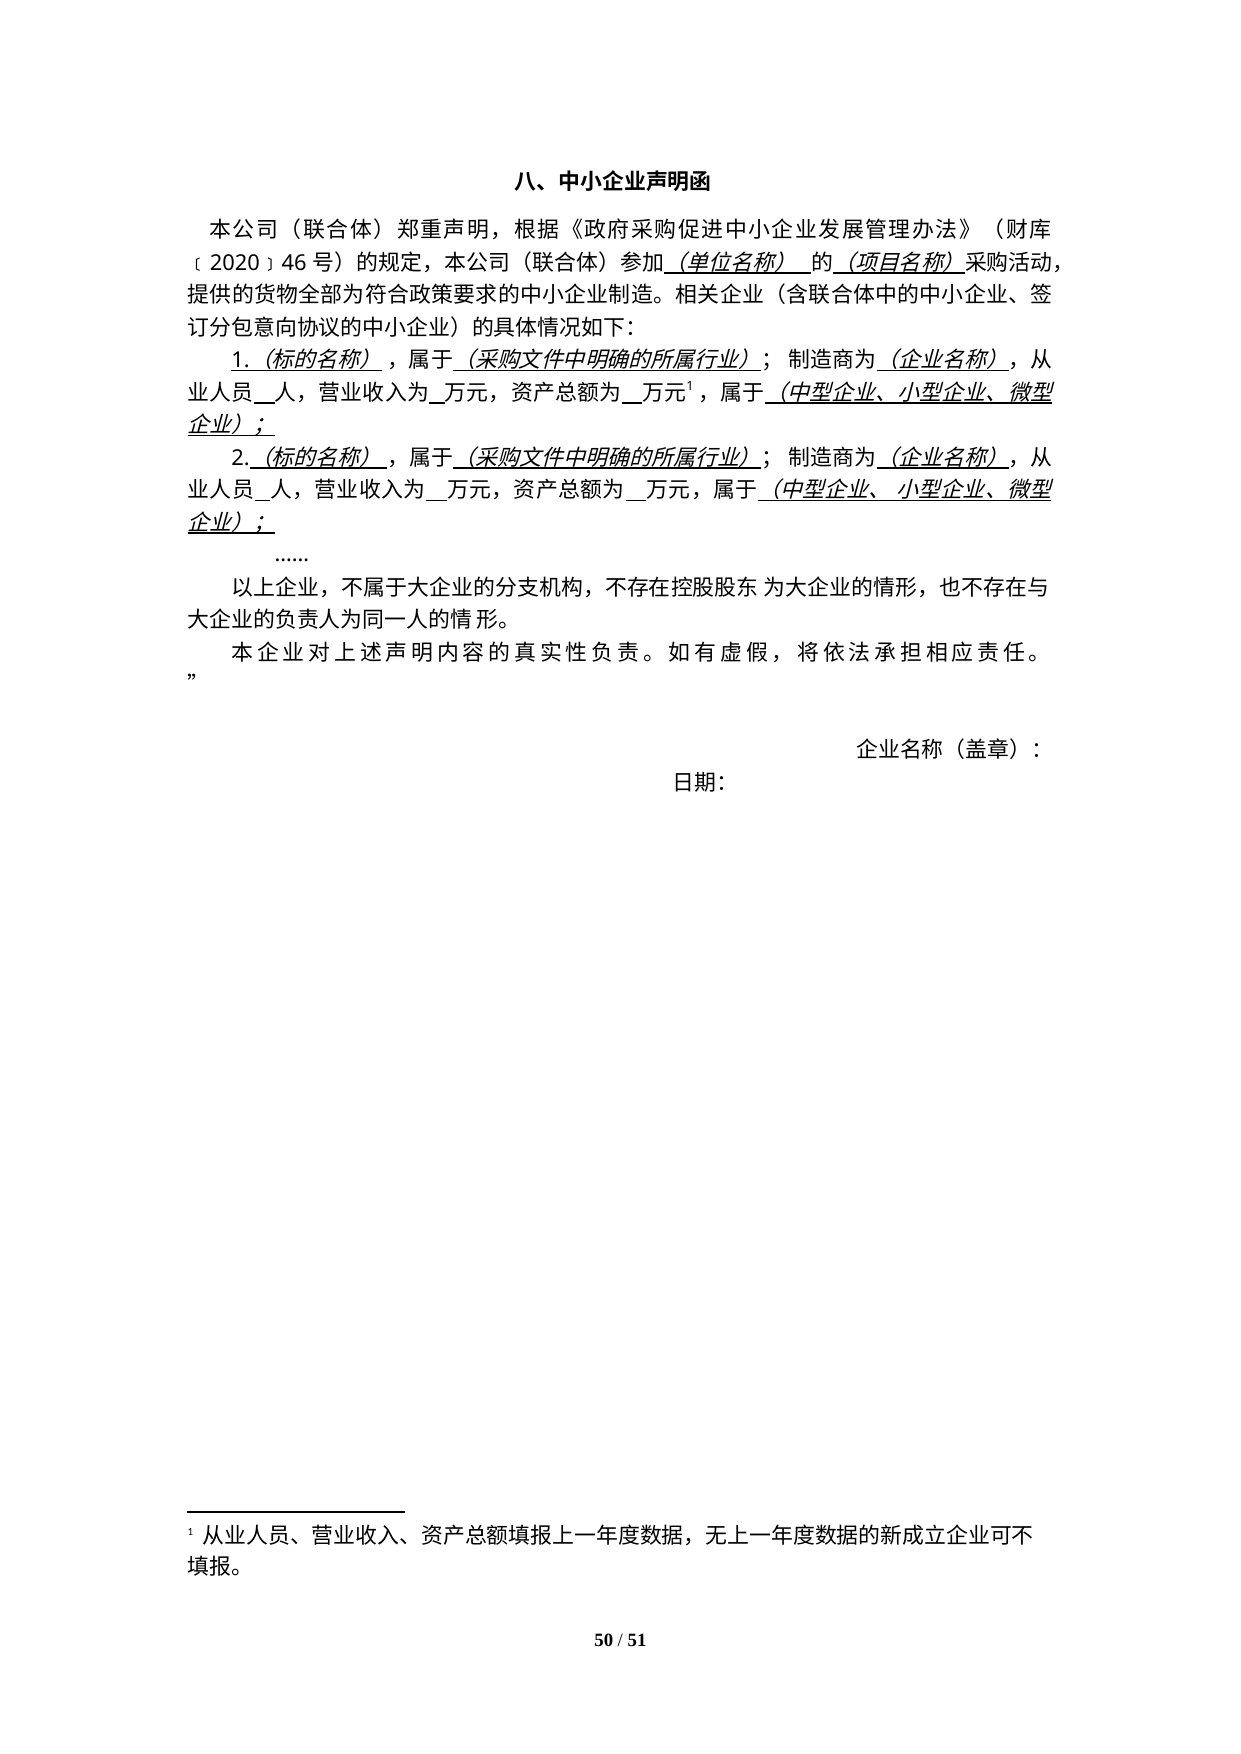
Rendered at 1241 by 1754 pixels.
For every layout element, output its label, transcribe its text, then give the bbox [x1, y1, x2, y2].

text 企业名称（盖章）： [250, 732, 1053, 764]
text 2.（标的名称） ，属于（采购文件中明确的所属行业）； 制造商为（企业名称），从业人员 人，营业收入为 万元，资产总额为 万元，属于（中型企业、 小型企业、微型企业）； [187, 439, 1053, 537]
text 1.（标的名称） ，属于（采购文件中明确的所属行业）； 制造商为（企业名称），从业人员 人，营业收入为 万元，资产总额为 万元 ，属于（中型企业、小型企业、微型企业）； [187, 342, 1053, 439]
text 日期： [250, 764, 1053, 797]
subtitle 八、中小企业声明函 [330, 164, 896, 196]
text 本企业对上述声明内容的真实性负责。如有虚假，将依法承担相应责任。 ” [187, 634, 1053, 699]
text 以上企业，不属于大企业的分支机构，不存在控股股东 为大企业的情形，也不存在与大企业的负责人为同一人的情 形。 [187, 569, 1053, 634]
text …… [225, 537, 1053, 569]
text 本公司（联合体）郑重声明，根据《政府采购促进中小企业发展管理办法》（财库﹝2020﹞46 号）的规定，本公司（联合体）参加（单位名称） 的（项目名称）采购活动，提供的货物全部为符合政策要求的中小企业制造。相关企业（含联合体中的中小企业、签订分包意向协议的中小企业）的具体情况如下： [187, 212, 1053, 342]
